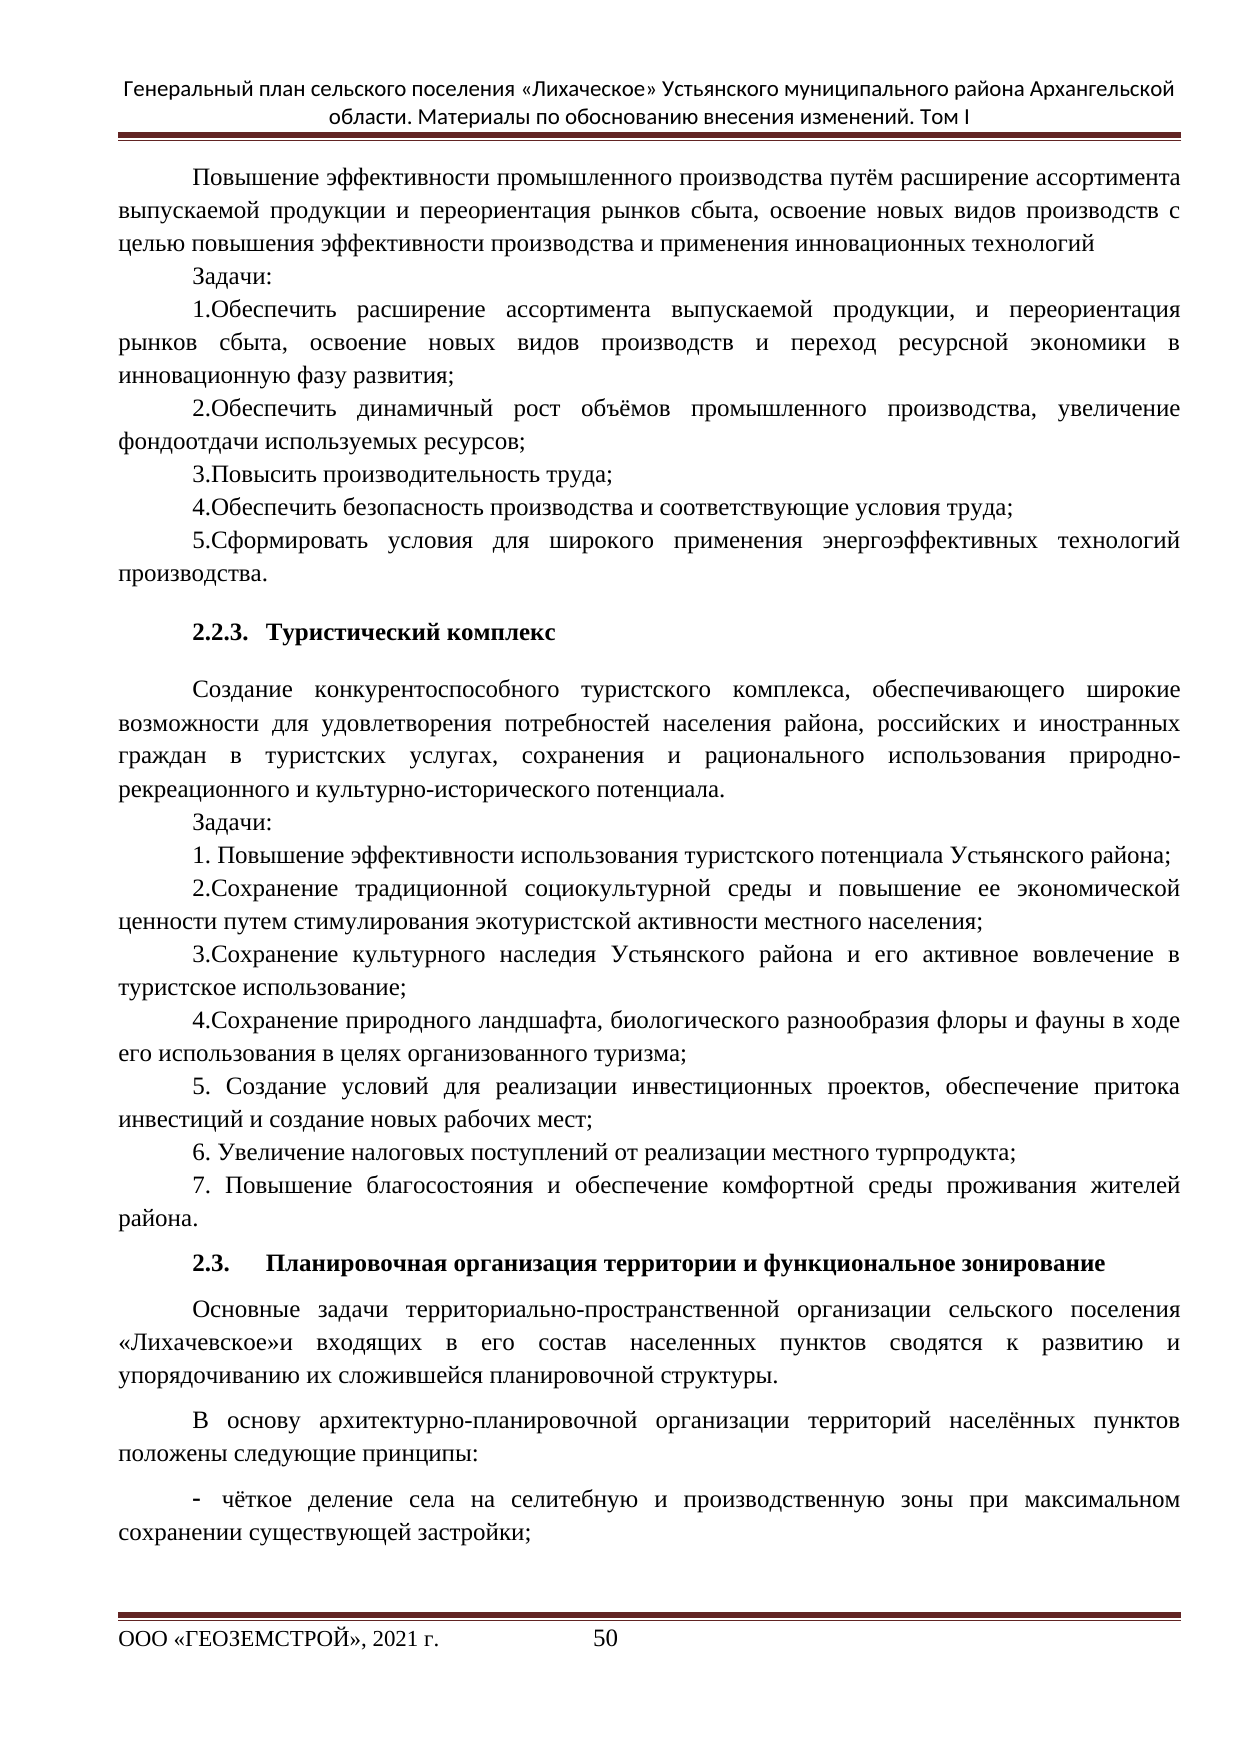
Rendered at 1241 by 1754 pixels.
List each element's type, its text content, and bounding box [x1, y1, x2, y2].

text 3.Повысить производительность труда; [118, 459, 1181, 488]
text Задачи: [118, 261, 1181, 290]
text Создание конкурентоспособного туристского комплекса, обеспечивающего широкие возможности для удовлетворения потребностей населения района, российских и иностранных граждан в туристских услугах, сохранения и рационального использования природно-рекреационного и культурно-исторического потенциала. [118, 674, 1181, 802]
text 1.Обеспечить расширение ассортимента выпускаемой продукции, и переориентация рынков сбыта, освоение новых видов производств и переход ресурсной экономики в инновационную фазу развития; [118, 294, 1181, 389]
text 1. Повышение эффективности использования туристского потенциала Устьянского района; [118, 840, 1181, 868]
text 4.Сохранение природного ландшафта, биологического разнообразия флоры и фауны в ходе его использования в целях организованного туризма; [118, 1005, 1181, 1067]
text Основные задачи территориально-пространственной организации сельского поселения «Лихачевское»и входящих в его состав населенных пунктов сводятся к развитию и упорядочиванию их сложившейся планировочной структуры. [118, 1294, 1181, 1389]
text Задачи: [118, 807, 1181, 835]
text 6. Увеличение налоговых поступлений от реализации местного турпродукта; [118, 1137, 1181, 1166]
text 5.Сформировать условия для широкого применения энергоэффективных технологий производства. [118, 526, 1181, 587]
text 7. Повышение благосостояния и обеспечение комфортной среды проживания жителей района. [118, 1170, 1181, 1232]
text В основу архитектурно-планировочной организации территорий населённых пунктов положены следующие принципы: [118, 1406, 1181, 1467]
text Повышение эффективности промышленного производства путём расширение ассортимента выпускаемой продукции и переориентация рынков сбыта, освоение новых видов производств с целью повышения эффективности производства и применения инновационных технологий [118, 162, 1181, 257]
list чёткое деление села на селитебную и производственную зоны при максимальном сохранении существующей застройки; [118, 1484, 1181, 1546]
text 4.Обеспечить безопасность производства и соответствующие условия труда; [118, 492, 1181, 521]
text 3.Сохранение культурного наследия Устьянского района и его активное вовлечение в туристское использование; [118, 939, 1181, 1001]
text 2.Обеспечить динамичный рост объёмов промышленного производства, увеличение фондоотдачи используемых ресурсов; [118, 393, 1181, 455]
text 5. Создание условий для реализации инвестиционных проектов, обеспечение притока инвестиций и создание новых рабочих мест; [118, 1071, 1181, 1133]
list Планировочная организация территории и функциональное зонирование [118, 1248, 1181, 1277]
list Туристический комплекс [118, 617, 1181, 645]
text 2.Сохранение традиционной социокультурной среды и повышение ее экономической ценности путем стимулирования экотуристской активности местного населения; [118, 873, 1181, 934]
